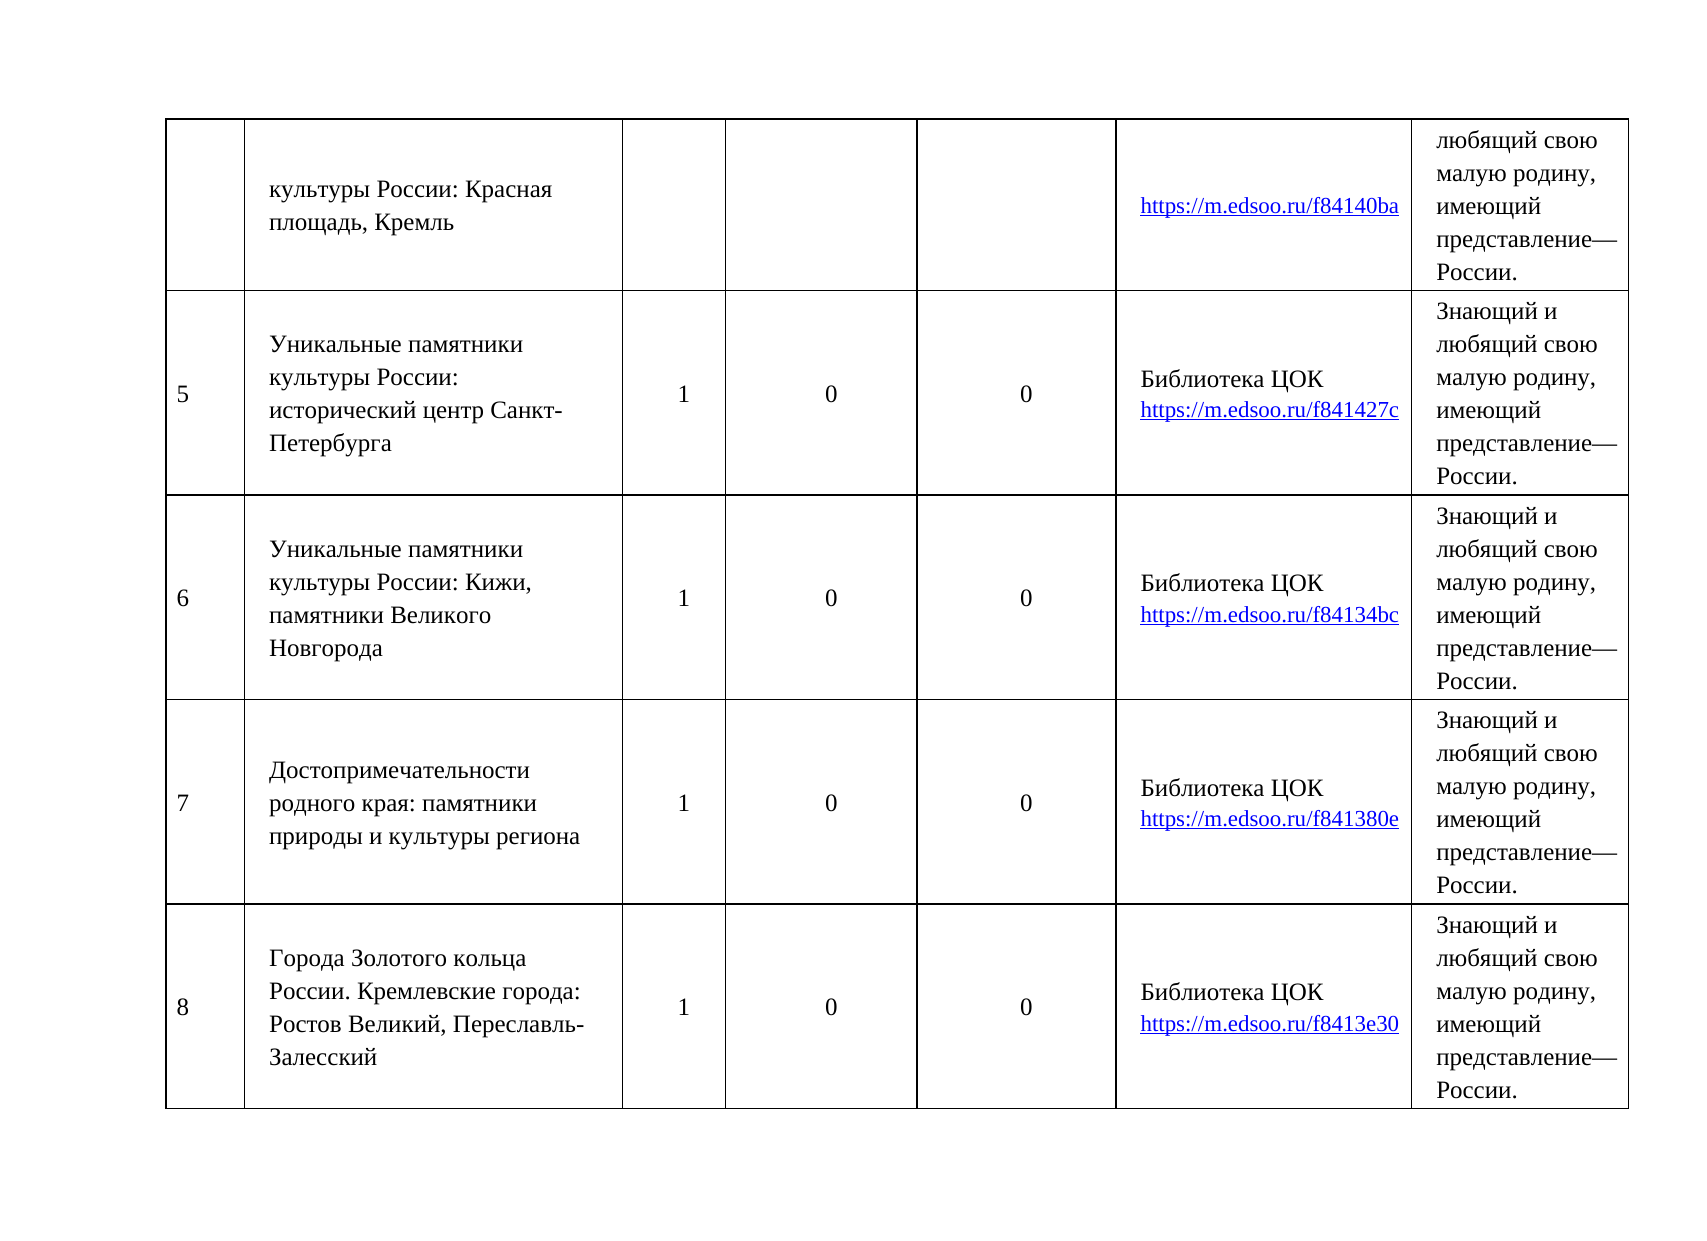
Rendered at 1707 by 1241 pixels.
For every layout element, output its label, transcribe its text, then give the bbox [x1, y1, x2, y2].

table_cell 0 [918, 496, 1115, 698]
table_cell 0 [918, 120, 1115, 289]
table_cell 1 [623, 120, 725, 289]
table_cell Библиотека ЦОК https://m.edsoo.ru/f841380e [1117, 700, 1411, 903]
table_cell 0 [726, 700, 916, 903]
table_cell Города Золотого кольца России. Кремлевские города: Ростов Великий, Переславль-Залесский [245, 905, 622, 1107]
table_cell 0 [918, 700, 1115, 903]
table_cell 5 [167, 291, 244, 494]
table_cell 8 [167, 905, 244, 1107]
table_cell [1412, 905, 1628, 1107]
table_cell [1117, 120, 1411, 289]
table_cell Библиотека ЦОК https://m.edsoo.ru/f84134bc [1117, 496, 1411, 698]
table_cell Библиотека ЦОК https://m.edsoo.ru/f8413e30 [1117, 905, 1411, 1107]
table_cell 0 [726, 496, 916, 698]
table_cell 0 [726, 120, 916, 289]
table_cell Знающий и любящий свою малую родину, имеющий представление— России. [1412, 700, 1628, 903]
table_cell 1 [623, 496, 725, 698]
table_cell 6 [167, 496, 244, 698]
table_cell Уникальные памятники культуры России: Кижи, памятники Великого Новгорода [245, 496, 622, 698]
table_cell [245, 120, 622, 289]
table_cell Уникальные памятники культуры России: исторический центр Санкт-Петербурга [245, 291, 622, 494]
table_cell Знающий и любящий свою малую родину, имеющий представление— России. [1412, 496, 1628, 698]
table_cell 1 [623, 905, 725, 1107]
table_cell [1412, 120, 1628, 289]
table_cell 0 [726, 905, 916, 1107]
table_cell 0 [726, 291, 916, 494]
table_cell 0 [918, 291, 1115, 494]
table_cell 4 [167, 120, 244, 289]
table_cell Достопримечательности родного края: памятники природы и культуры региона [245, 700, 622, 903]
table_cell 7 [167, 700, 244, 903]
table_cell 1 [623, 700, 725, 903]
table_cell Знающий и любящий свою малую родину, имеющий представление— России. [1412, 291, 1628, 494]
table_cell 0 [918, 905, 1115, 1107]
table_cell 1 [623, 291, 725, 494]
table_cell Библиотека ЦОК https://m.edsoo.ru/f841427c [1117, 291, 1411, 494]
